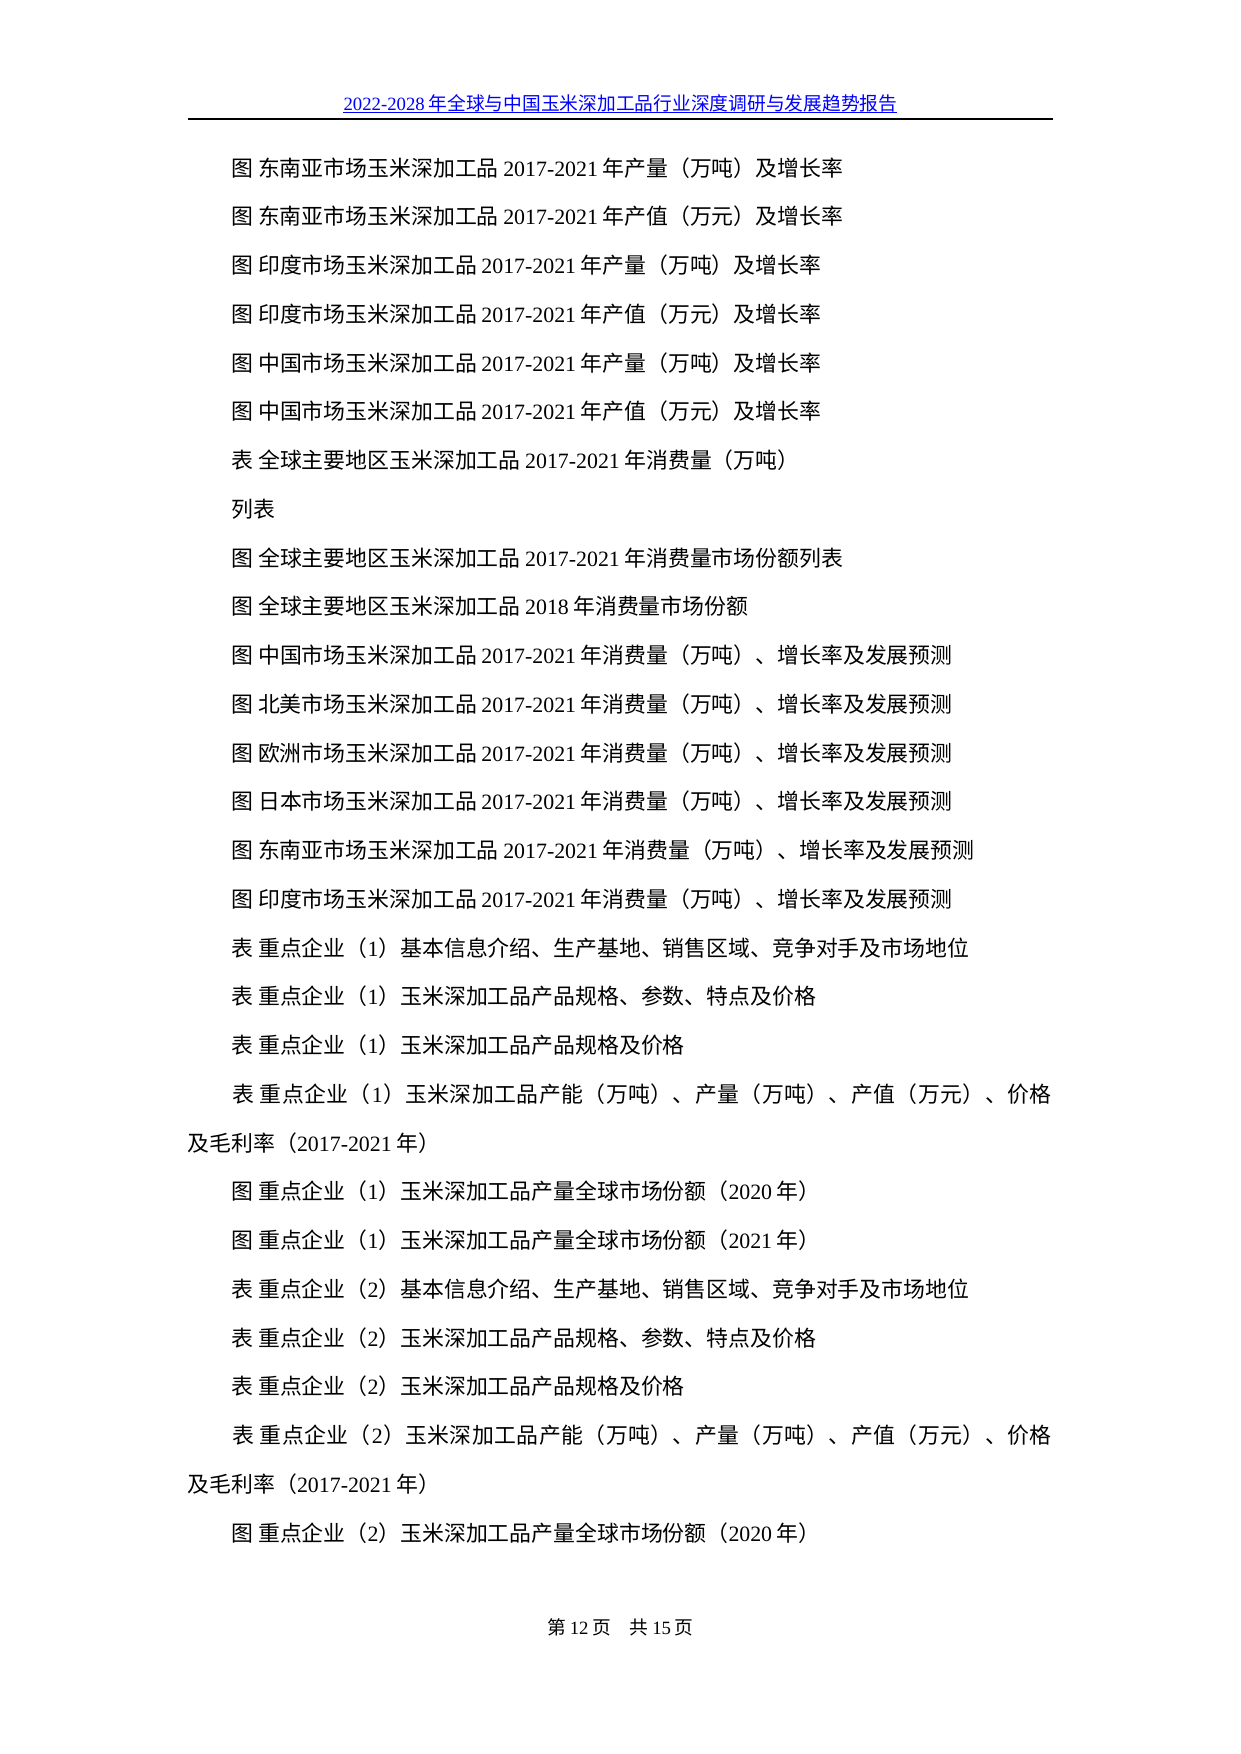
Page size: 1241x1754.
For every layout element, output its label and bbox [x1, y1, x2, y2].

text [187, 150, 1053, 1548]
